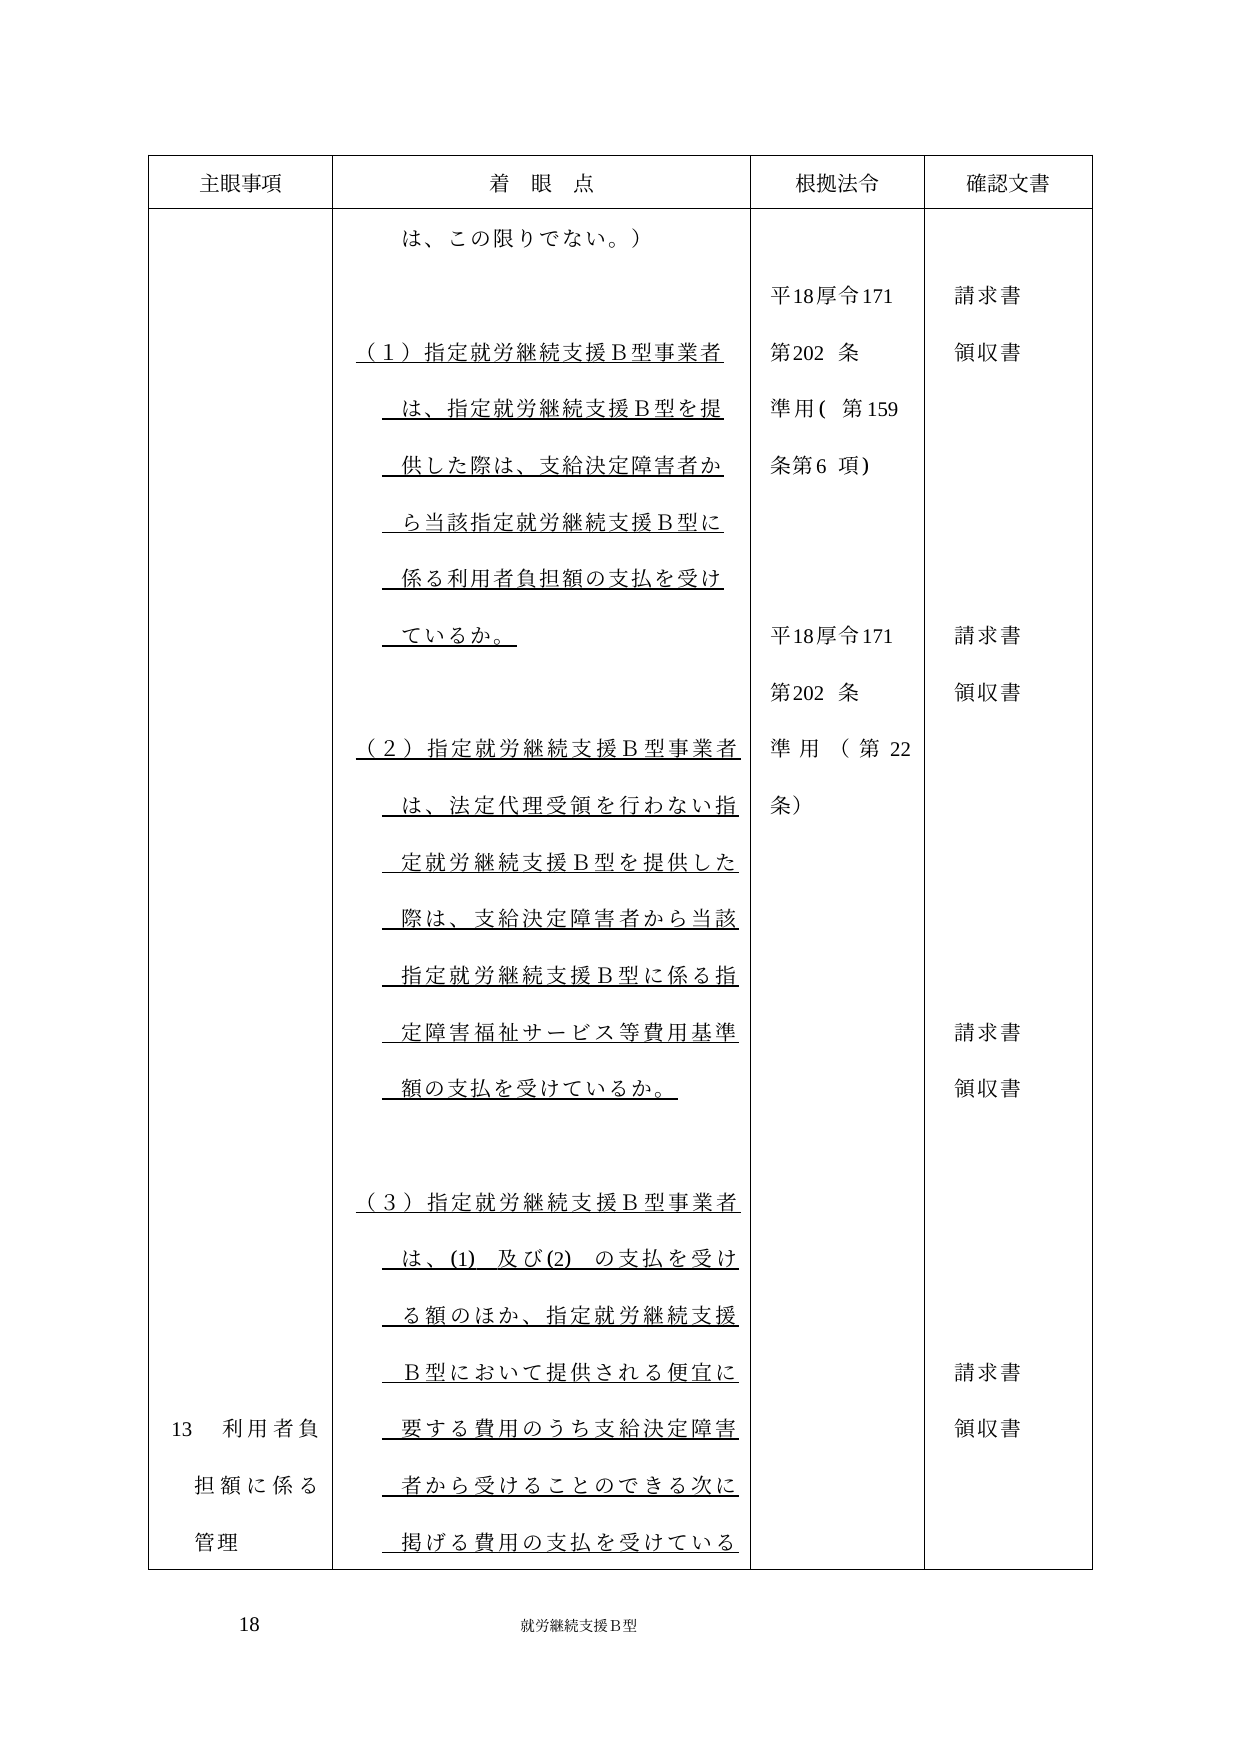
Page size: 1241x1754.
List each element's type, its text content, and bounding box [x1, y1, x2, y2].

table_header 確認文書 [925, 156, 1092, 208]
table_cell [149, 209, 332, 1569]
table_header 主眼事項 [149, 156, 332, 208]
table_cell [751, 209, 924, 1569]
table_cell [925, 209, 1092, 1569]
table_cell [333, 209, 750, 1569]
table_header 着 眼 点 [333, 156, 750, 208]
table_header 根拠法令 [751, 156, 924, 208]
